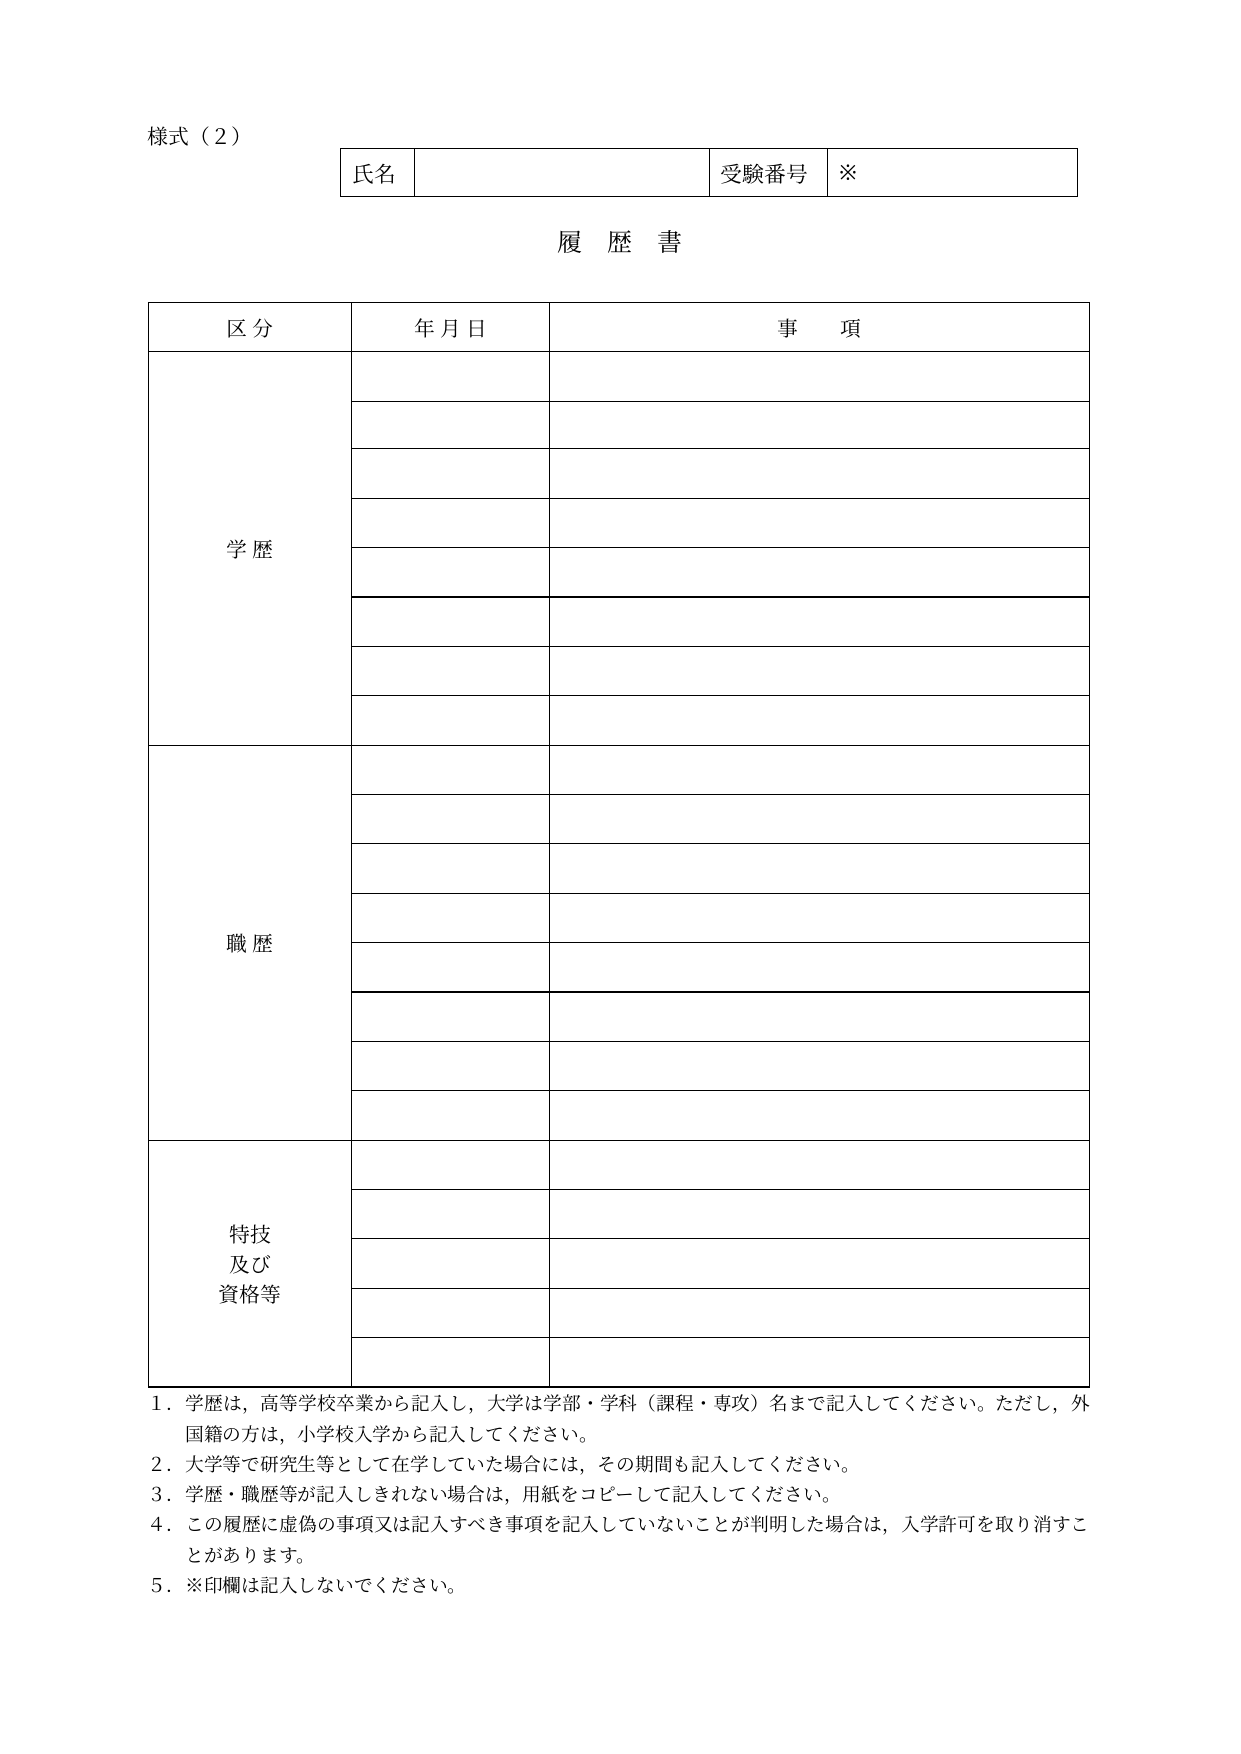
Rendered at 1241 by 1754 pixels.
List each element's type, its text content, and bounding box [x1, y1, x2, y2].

table_cell [550, 844, 1089, 893]
table_cell [550, 1289, 1089, 1337]
table_cell 学 歴 [149, 352, 351, 744]
text １．学歴は，高等学校卒業から記入し，大学は学部・学科（課程・専攻）名まで記入してください。ただし，外国籍の方は，小学校入学から記入してください。 [148, 1387, 1092, 1448]
table_cell [550, 746, 1089, 794]
table_cell [550, 696, 1089, 744]
table_header 年 月 日 [352, 303, 549, 351]
table_cell [550, 647, 1089, 695]
table_cell [352, 993, 549, 1041]
text ２．大学等で研究生等として在学していた場合には，その期間も記入してください。 [148, 1448, 1092, 1478]
table_cell [352, 352, 549, 401]
text ５．※印欄は記入しないでください。 [148, 1569, 1092, 1599]
table_cell [352, 598, 549, 646]
table_cell [352, 746, 549, 794]
table_cell [352, 402, 549, 448]
table_cell [352, 1239, 549, 1288]
table_cell [352, 696, 549, 744]
table_cell [352, 647, 549, 695]
table_cell [550, 1338, 1089, 1386]
table_cell [352, 1091, 549, 1139]
table_cell [352, 795, 549, 843]
table_cell [352, 1141, 549, 1189]
table_cell [352, 1338, 549, 1386]
table_header 受験番号 [710, 149, 827, 196]
table_cell [550, 548, 1089, 596]
table_cell [550, 499, 1089, 547]
text 履 歴 書 [148, 211, 1092, 271]
table_header 事 項 [550, 303, 1089, 351]
table_cell [550, 1141, 1089, 1189]
table_cell [550, 598, 1089, 646]
table_header [415, 149, 709, 196]
table_cell [352, 548, 549, 596]
text 様式（２） [148, 120, 930, 150]
table_cell 職 歴 [149, 746, 351, 1139]
table_cell [352, 1289, 549, 1337]
table_cell [550, 1042, 1089, 1090]
table_cell [352, 844, 549, 893]
table_cell [550, 943, 1089, 991]
table_cell [352, 894, 549, 942]
table_cell [550, 1091, 1089, 1139]
table_cell [550, 1190, 1089, 1238]
table_cell [352, 1042, 549, 1090]
table_cell [352, 943, 549, 991]
table_cell [352, 499, 549, 547]
table_cell [550, 1239, 1089, 1288]
table_cell [550, 352, 1089, 401]
table_header 氏名 [341, 149, 414, 196]
text ４．この履歴に虚偽の事項又は記入すべき事項を記入していないことが判明した場合は，入学許可を取り消すことがあります。 [148, 1509, 1092, 1569]
table_cell 特技 及び 資格等 [149, 1141, 351, 1386]
table_cell [550, 795, 1089, 843]
table_header ※ [828, 149, 1077, 196]
table_header 区 分 [149, 303, 351, 351]
table_cell [550, 402, 1089, 448]
text ３．学歴・職歴等が記入しきれない場合は，用紙をコピーして記入してください。 [148, 1478, 1092, 1509]
table_cell [550, 449, 1089, 498]
table_cell [352, 449, 549, 498]
table_cell [550, 894, 1089, 942]
table_cell [352, 1190, 549, 1238]
table_cell [550, 993, 1089, 1041]
